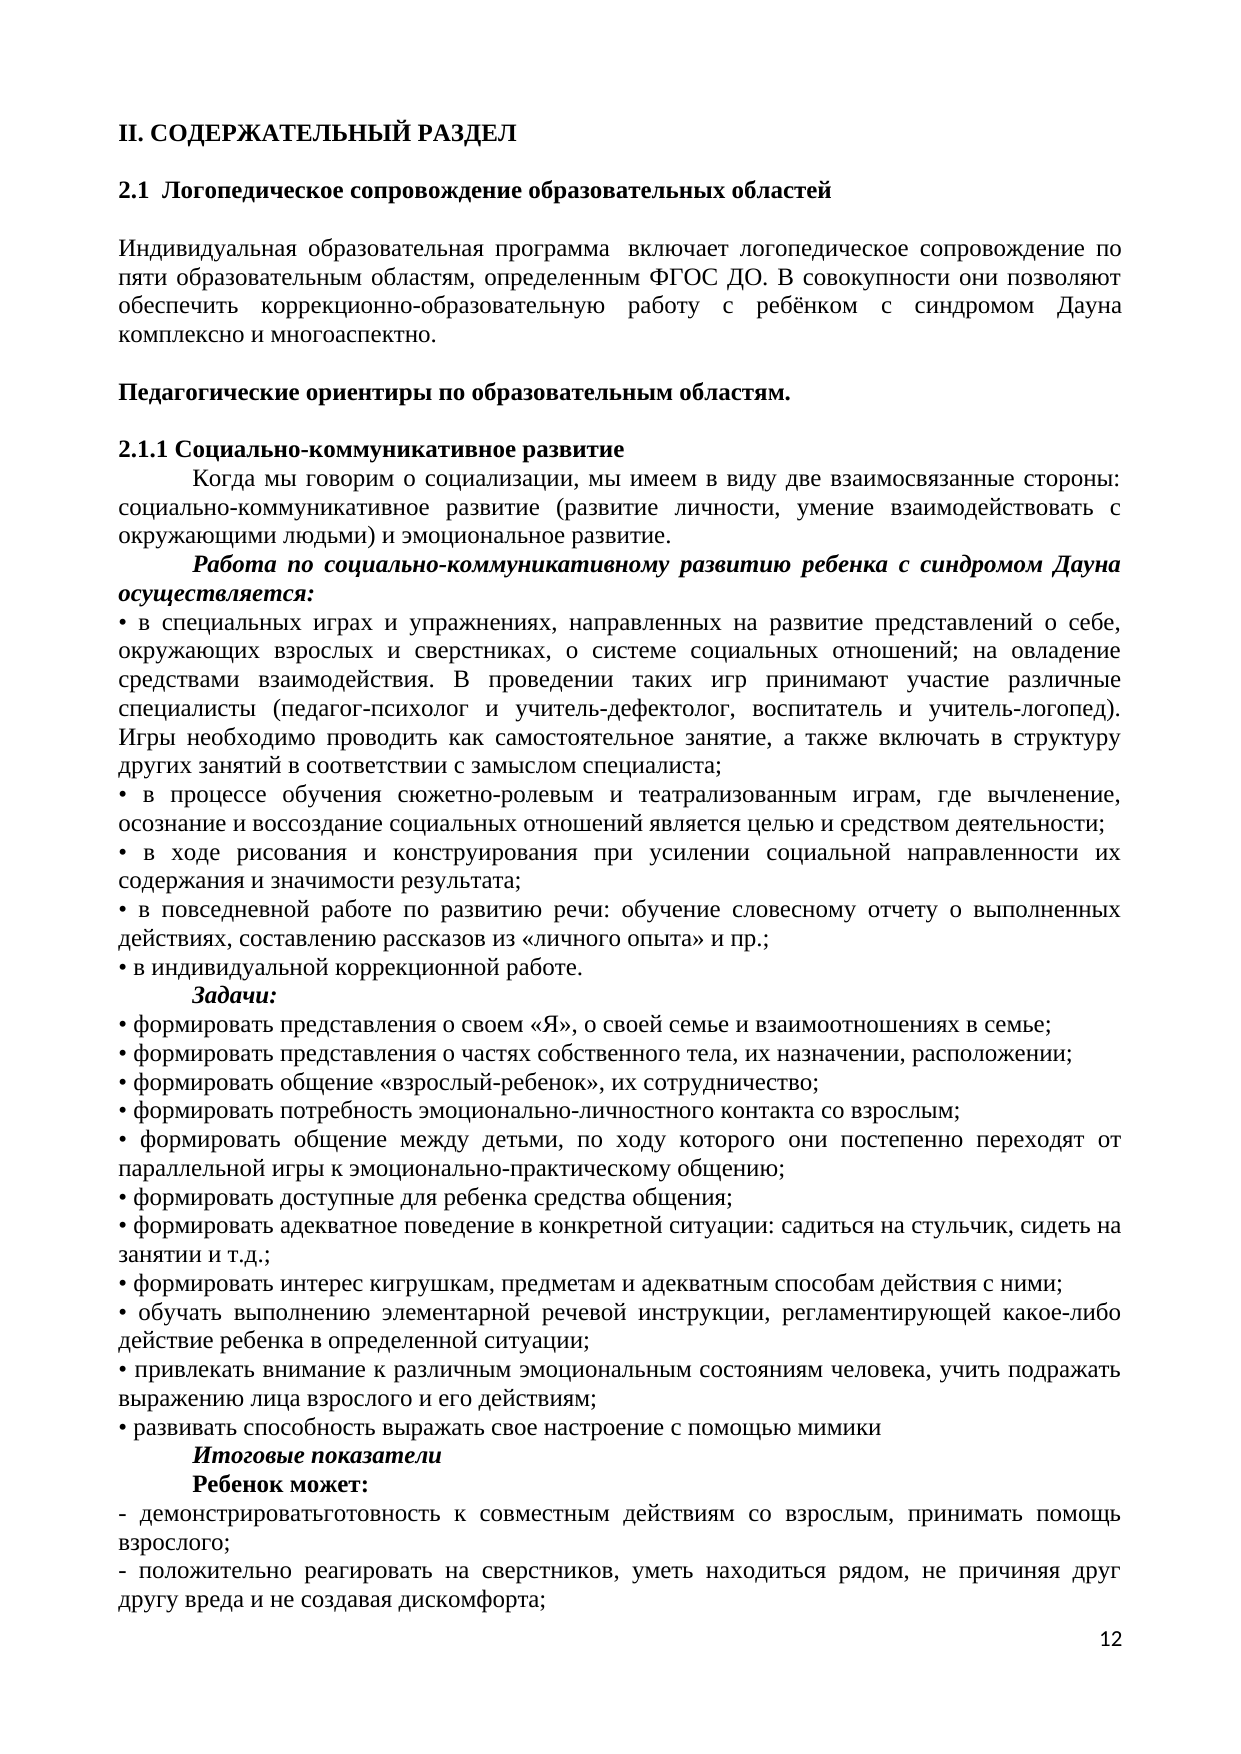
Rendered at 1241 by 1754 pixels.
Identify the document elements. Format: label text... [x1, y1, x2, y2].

text II. СОДЕРЖАТЕЛЬНЫЙ РАЗДЕЛ [118, 118, 1122, 147]
text • формировать общение «взрослый-ребенок», их сотрудничество; [118, 1067, 1122, 1096]
text - положительно реагировать на сверстников, уметь находиться рядом, не причиняя друг другу вреда и не создавая дискомфорта; [118, 1556, 1122, 1613]
text • привлекать внимание к различным эмоциональным состояниям человека, учить подражать выражению лица взрослого и его действиям; [118, 1354, 1122, 1412]
text Работа по социально-коммуникативному развитию ребенка с синдромом Дауна осуществляется: [118, 549, 1122, 607]
text • формировать адекватное поведение в конкретной ситуации: садиться на стульчик, сидеть на занятии и т.д.; [118, 1211, 1122, 1268]
text 2.1.1 Социально-коммуникативное развитие [118, 434, 1122, 463]
text Итоговые показатели [118, 1441, 1122, 1469]
text Индивидуальная образовательная программа включает логопедическое сопровождение по пяти образовательным областям, определенным ФГОС ДО. В совокупности они позволяют обеспечить коррекционно-образовательную работу с ребёнком с синдромом Дауна комплексно и многоаспектно. [118, 233, 1122, 348]
text Педагогические ориентиры по образовательным областям. [118, 377, 1122, 406]
text • в специальных играх и упражнениях, направленных на развитие представлений о себе, окружающих взрослых и сверстниках, о системе социальных отношений; на овладение средствами взаимодействия. В проведении таких игр принимают участие различные специалисты (педагог-психолог и учитель-дефектолог, воспитатель и учитель-логопед). Игры необходимо проводить как самостоятельное занятие, а также включать в структуру других занятий в соответствии с замыслом специалиста; [118, 607, 1122, 779]
text 2.1 Логопедическое сопровождение образовательных областей [118, 176, 1122, 204]
text • в повседневной работе по развитию речи: обучение словесному отчету о выполненных действиях, составлению рассказов из «личного опыта» и пр.; [118, 894, 1122, 952]
text • развивать способность выражать свое настроение с помощью мимики [118, 1412, 1122, 1441]
text • в процессе обучения сюжетно-ролевым и театрализованным играм, где вычленение, осознание и воссоздание социальных отношений является целью и средством деятельности; [118, 779, 1122, 837]
text Задачи: [118, 981, 1122, 1009]
text • в ходе рисования и конструирования при усилении социальной направленности их содержания и значимости результата; [118, 837, 1122, 894]
text • формировать доступные для ребенка средства общения; [118, 1182, 1122, 1211]
text • формировать представления о своем «Я», о своей семье и взаимоотношениях в семье; [118, 1009, 1122, 1038]
text • формировать интерес кигрушкам, предметам и адекватным способам действия с ними; [118, 1268, 1122, 1297]
text • обучать выполнению элементарной речевой инструкции, регламентирующей какое-либо действие ребенка в определенной ситуации; [118, 1297, 1122, 1354]
text • формировать представления о частях собственного тела, их назначении, расположении; [118, 1038, 1122, 1067]
text Ребенок может: [118, 1469, 1122, 1498]
text • формировать общение между детьми, по ходу которого они постепенно переходят от параллельной игры к эмоционально-практическому общению; [118, 1124, 1122, 1182]
text - демонстрироватьготовность к совместным действиям со взрослым, принимать помощь взрослого; [118, 1498, 1122, 1556]
text Когда мы говорим о социализации, мы имеем в виду две взаимосвязанные стороны: социально-коммуникативное развитие (развитие личности, умение взаимодействовать с окружающими людьми) и эмоциональное развитие. [118, 463, 1122, 549]
text • формировать потребность эмоционально-личностного контакта со взрослым; [118, 1096, 1122, 1124]
text • в индивидуальной коррекционной работе. [118, 952, 1122, 981]
